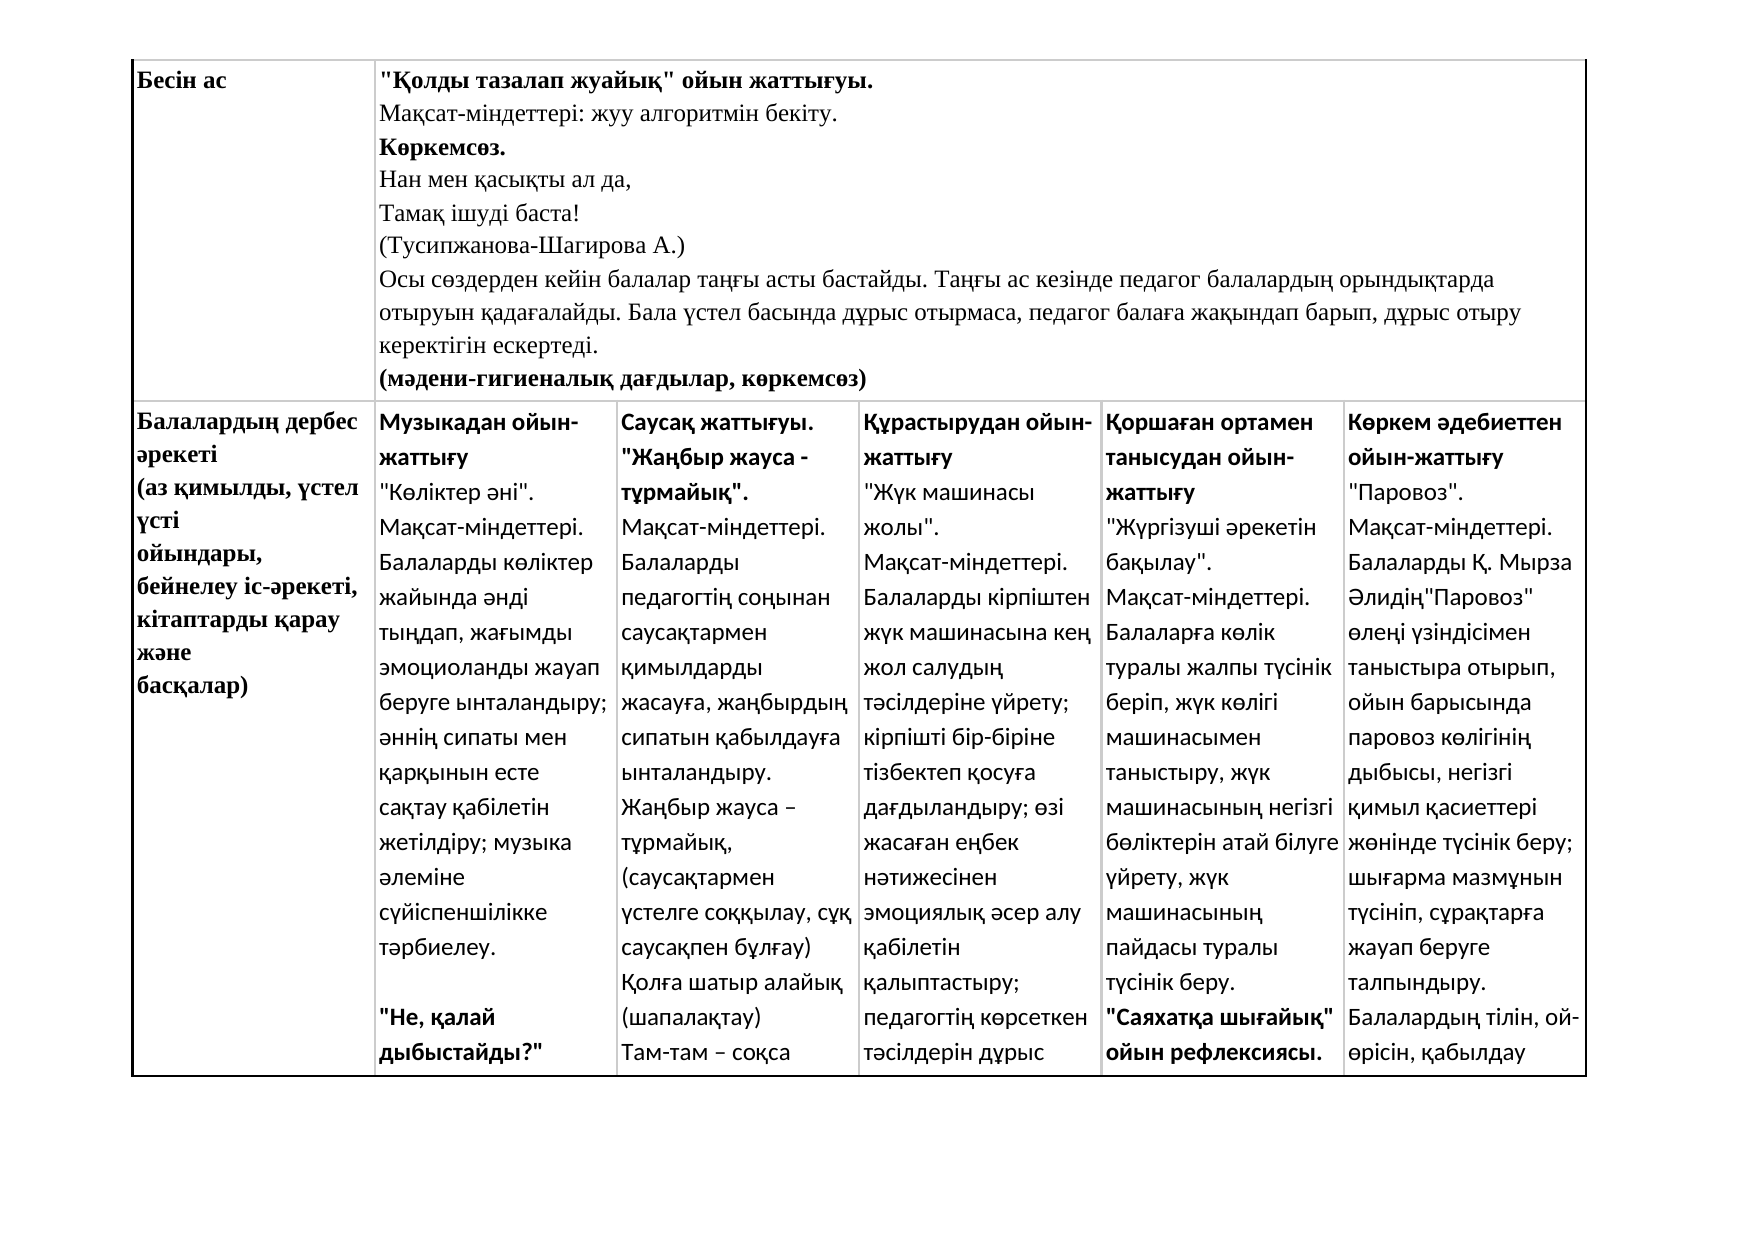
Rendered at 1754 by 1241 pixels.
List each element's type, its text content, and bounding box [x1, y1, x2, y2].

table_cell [618, 402, 858, 1074]
table_cell Бесін ас [134, 61, 374, 399]
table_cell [860, 402, 1100, 1074]
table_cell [134, 402, 374, 1074]
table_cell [1103, 402, 1343, 1074]
table_cell "Қолды тазалап жуайық" ойын жаттығуы. Мақсат-міндеттері: жуу алгоритмін бекіту. Көркемсөз. Нан мен қасықты ал да, Тамақ ішуді баста! (Тусипжанова-Шагирова А.) Осы сөздерден кейін балалар таңғы асты бастайды. Таңғы ас кезінде педагог балалардың орындықтарда отыруын қадағалайды. Бала үстел басында дұрыс отырмаса, педагог балаға жақындап барып, дұрыс отыру керектігін ескертеді. (мәдени-гигиеналық дағдылар, көркемсөз) [376, 61, 1585, 399]
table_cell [376, 402, 616, 1074]
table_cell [1345, 402, 1585, 1074]
